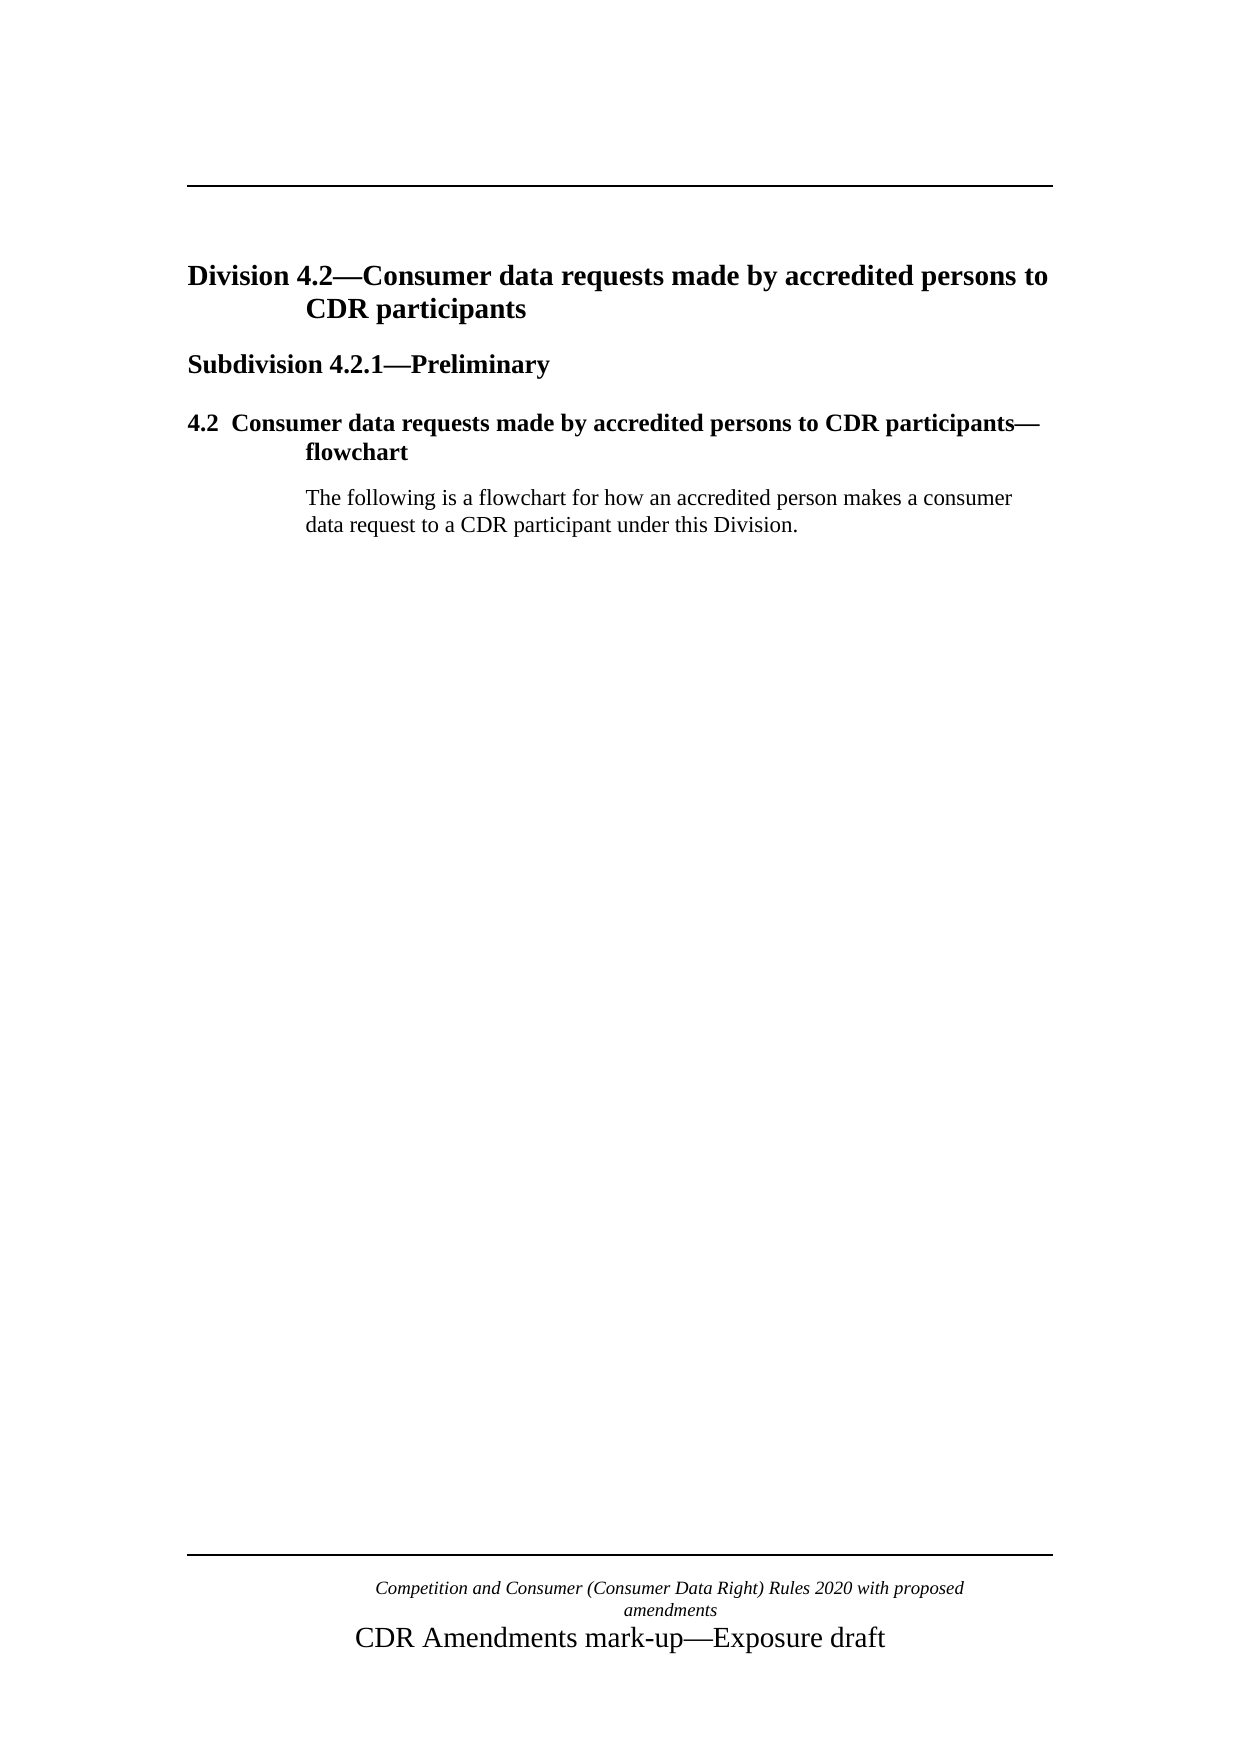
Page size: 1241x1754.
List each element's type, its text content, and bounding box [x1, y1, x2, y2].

text 4.2 Consumer data requests made by accredited persons to CDR participants—flowchart [187, 408, 1053, 466]
text Division 4.2—Consumer data requests made by accredited persons to CDR participants [187, 258, 1053, 325]
text The following is a flowchart for how an accredited person makes a consumer data request to a CDR participant under this Division. [187, 484, 1053, 537]
text Subdivision 4.2.1—Preliminary [187, 348, 1053, 379]
